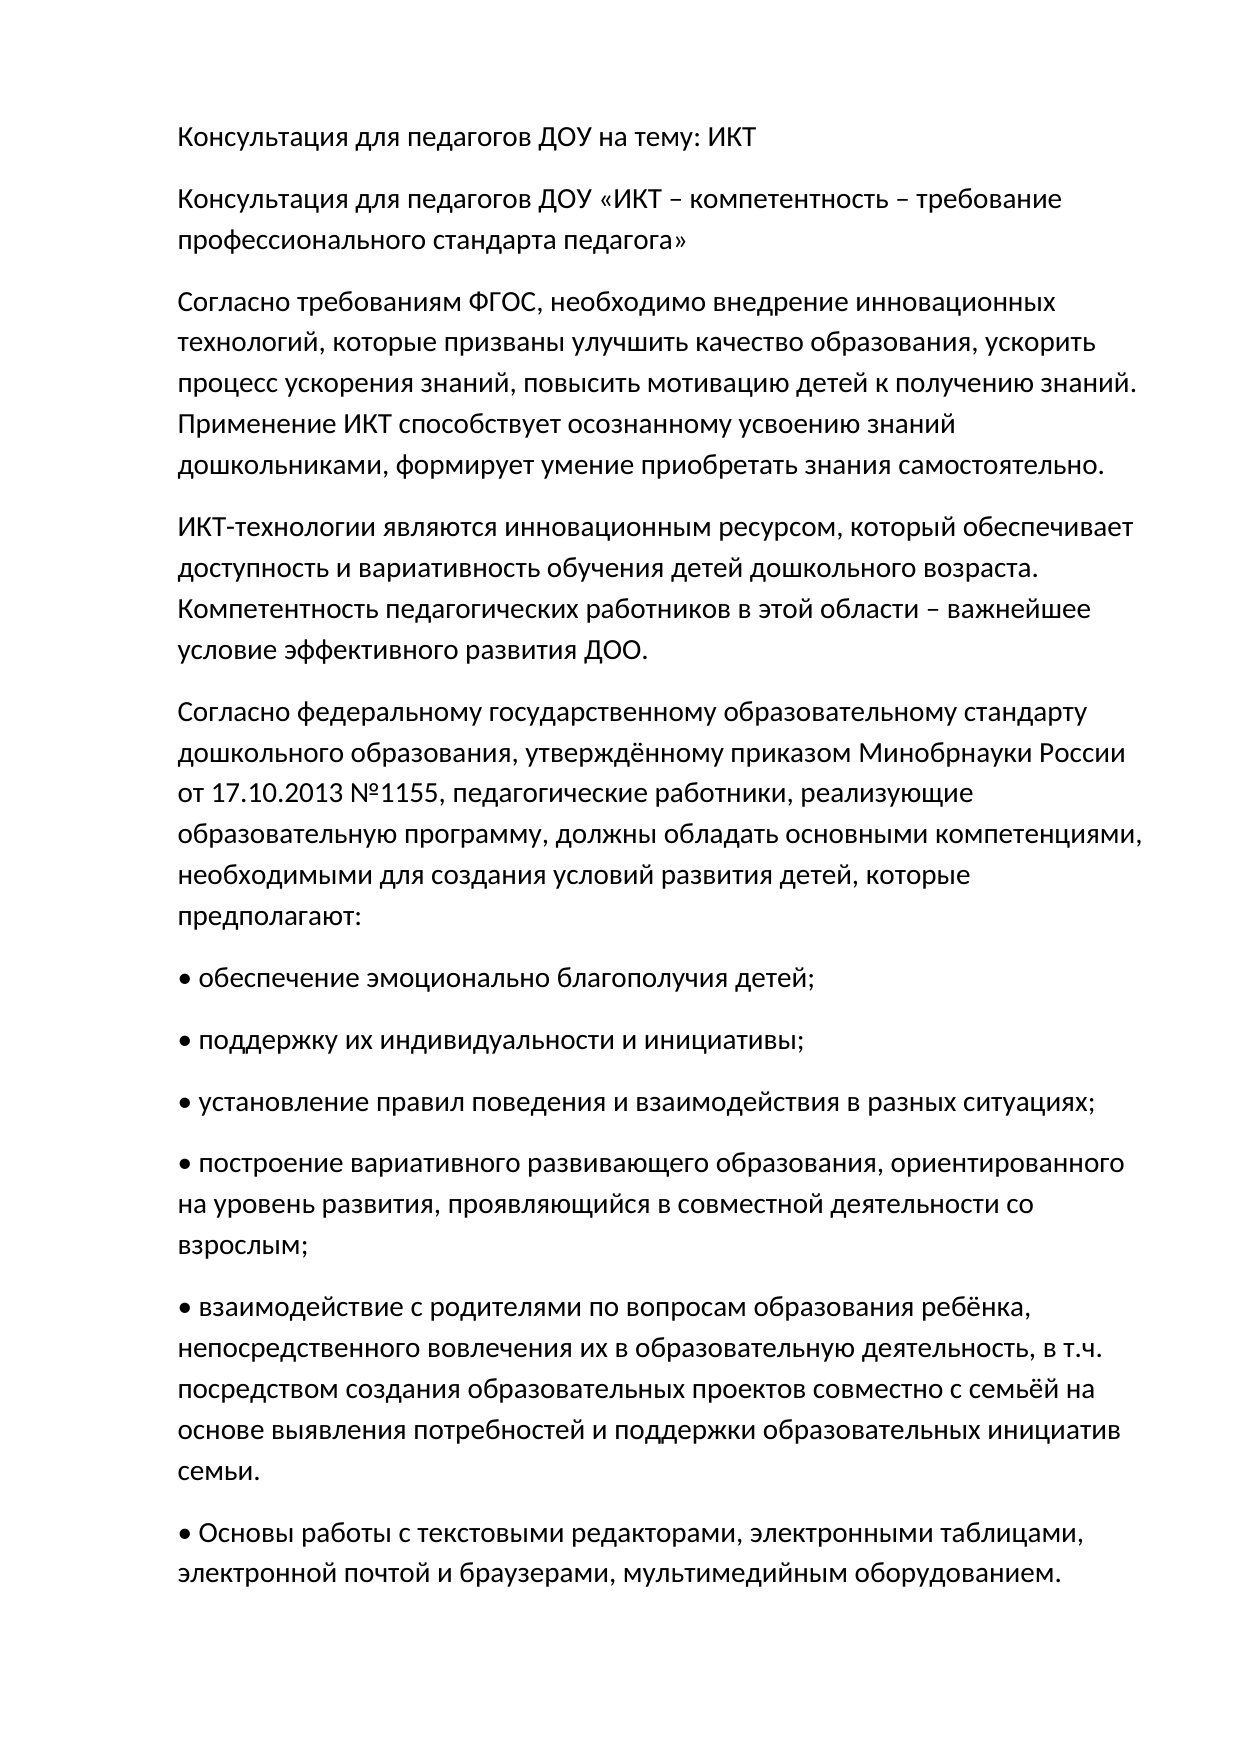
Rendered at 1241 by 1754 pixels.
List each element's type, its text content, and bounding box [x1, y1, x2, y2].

text • установление правил поведения и взаимодействия в разных ситуациях; [177, 1083, 1152, 1118]
text Согласно требованиям ФГОС, необходимо внедрение инновационных технологий, которые призваны улучшить качество образования, ускорить процесс ускорения знаний, повысить мотивацию детей к получению знаний. Применение ИКТ способствует осознанному усвоению знаний дошкольниками, формирует умение приобретать знания самостоятельно. [177, 283, 1152, 482]
text • построение вариативного развивающего образования, ориентированного на уровень развития, проявляющийся в совместной деятельности со взрослым; [177, 1144, 1152, 1262]
text ИКТ-технологии являются инновационным ресурсом, который обеспечивает доступность и вариативность обучения детей дошкольного возраста. Компетентность педагогических работников в этой области – важнейшее условие эффективного развития ДОО. [177, 508, 1152, 667]
text Консультация для педагогов ДОУ «ИКТ – компетентность – требование профессионального стандарта педагога» [177, 180, 1152, 256]
text • обеспечение эмоционально благополучия детей; [177, 959, 1152, 995]
text Консультация для педагогов ДОУ на тему: ИКТ [177, 118, 1152, 154]
text • поддержку их индивидуальности и инициативы; [177, 1021, 1152, 1057]
text Согласно федеральному государственному образовательному стандарту дошкольного образования, утверждённому приказом Минобрнауки России от 17.10.2013 №1155, педагогические работники, реализующие образовательную программу, должны обладать основными компетенциями, необходимыми для создания условий развития детей, которые предполагают: [177, 693, 1152, 933]
text • Основы работы с текстовыми редакторами, электронными таблицами, электронной почтой и браузерами, мультимедийным оборудованием. [177, 1514, 1152, 1590]
text • взаимодействие с родителями по вопросам образования ребёнка, непосредственного вовлечения их в образовательную деятельность, в т.ч. посредством создания образовательных проектов совместно с семьёй на основе выявления потребностей и поддержки образовательных инициатив семьи. [177, 1288, 1152, 1487]
